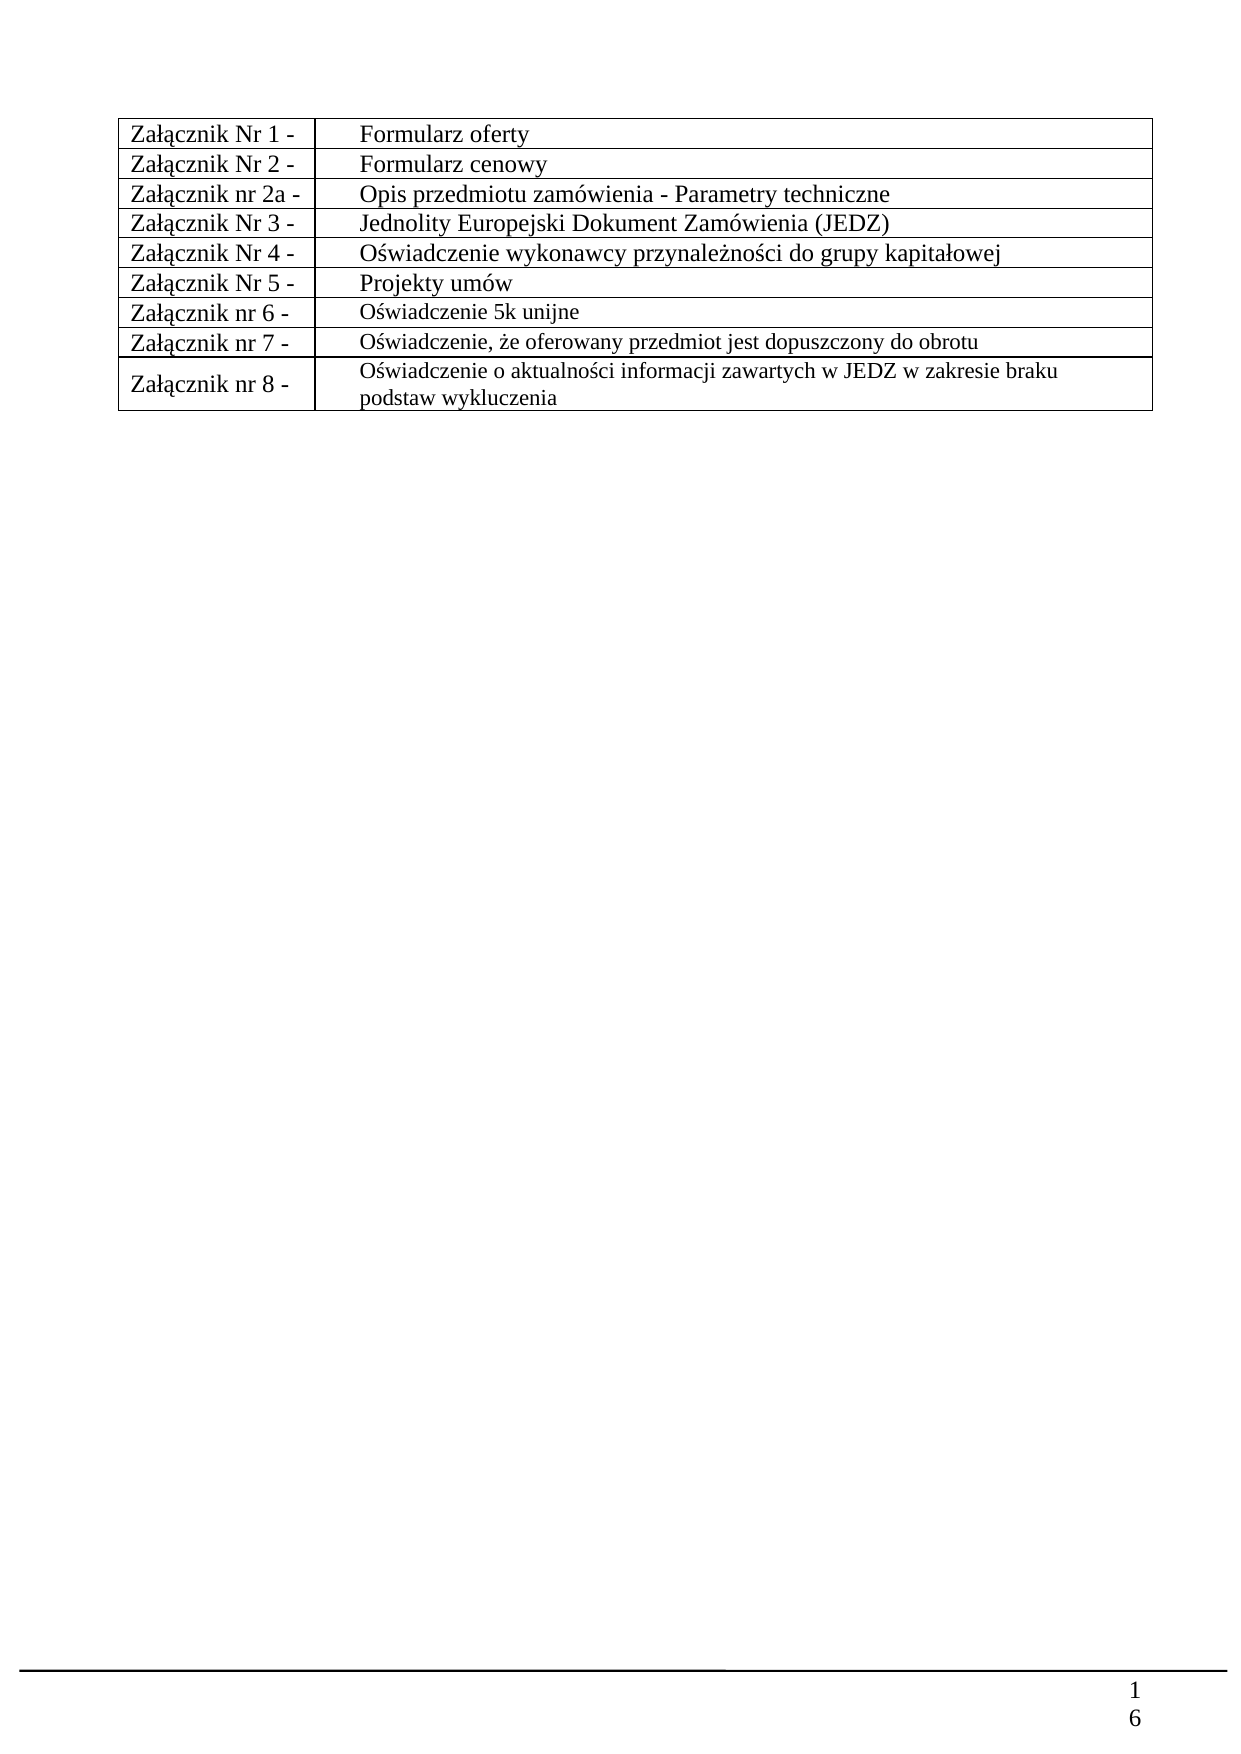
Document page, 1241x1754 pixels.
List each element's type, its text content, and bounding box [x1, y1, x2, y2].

table_cell Oświadczenie o aktualności informacji zawartych w JEDZ w zakresie braku podstaw wykluczenia [316, 358, 1152, 410]
table_cell Załącznik nr 7 - [119, 328, 314, 356]
table_cell Załącznik Nr 4 - [119, 238, 314, 267]
table_cell Projekty umów [316, 268, 1152, 297]
table_cell Załącznik nr 2a - [119, 179, 314, 207]
table_cell Załącznik Nr 2 - [119, 149, 314, 178]
table_cell Załącznik nr 8 - [119, 358, 314, 410]
table_cell Jednolity Europejski Dokument Zamówienia (JEDZ) [316, 209, 1152, 237]
table_header Załącznik Nr 1 - [119, 119, 314, 148]
table_cell Załącznik Nr 3 - [119, 209, 314, 237]
table_cell Oświadczenie 5k unijne [316, 298, 1152, 327]
table_cell Oświadczenie, że oferowany przedmiot jest dopuszczony do obrotu [316, 328, 1152, 356]
table_cell Załącznik Nr 5 - [119, 268, 314, 297]
table_cell Załącznik nr 6 - [119, 298, 314, 327]
table_cell Oświadczenie wykonawcy przynależności do grupy kapitałowej [316, 238, 1152, 267]
table_cell Formularz cenowy [316, 149, 1152, 178]
table_header Formularz oferty [316, 119, 1152, 148]
table_cell Opis przedmiotu zamówienia - Parametry techniczne [316, 179, 1152, 207]
